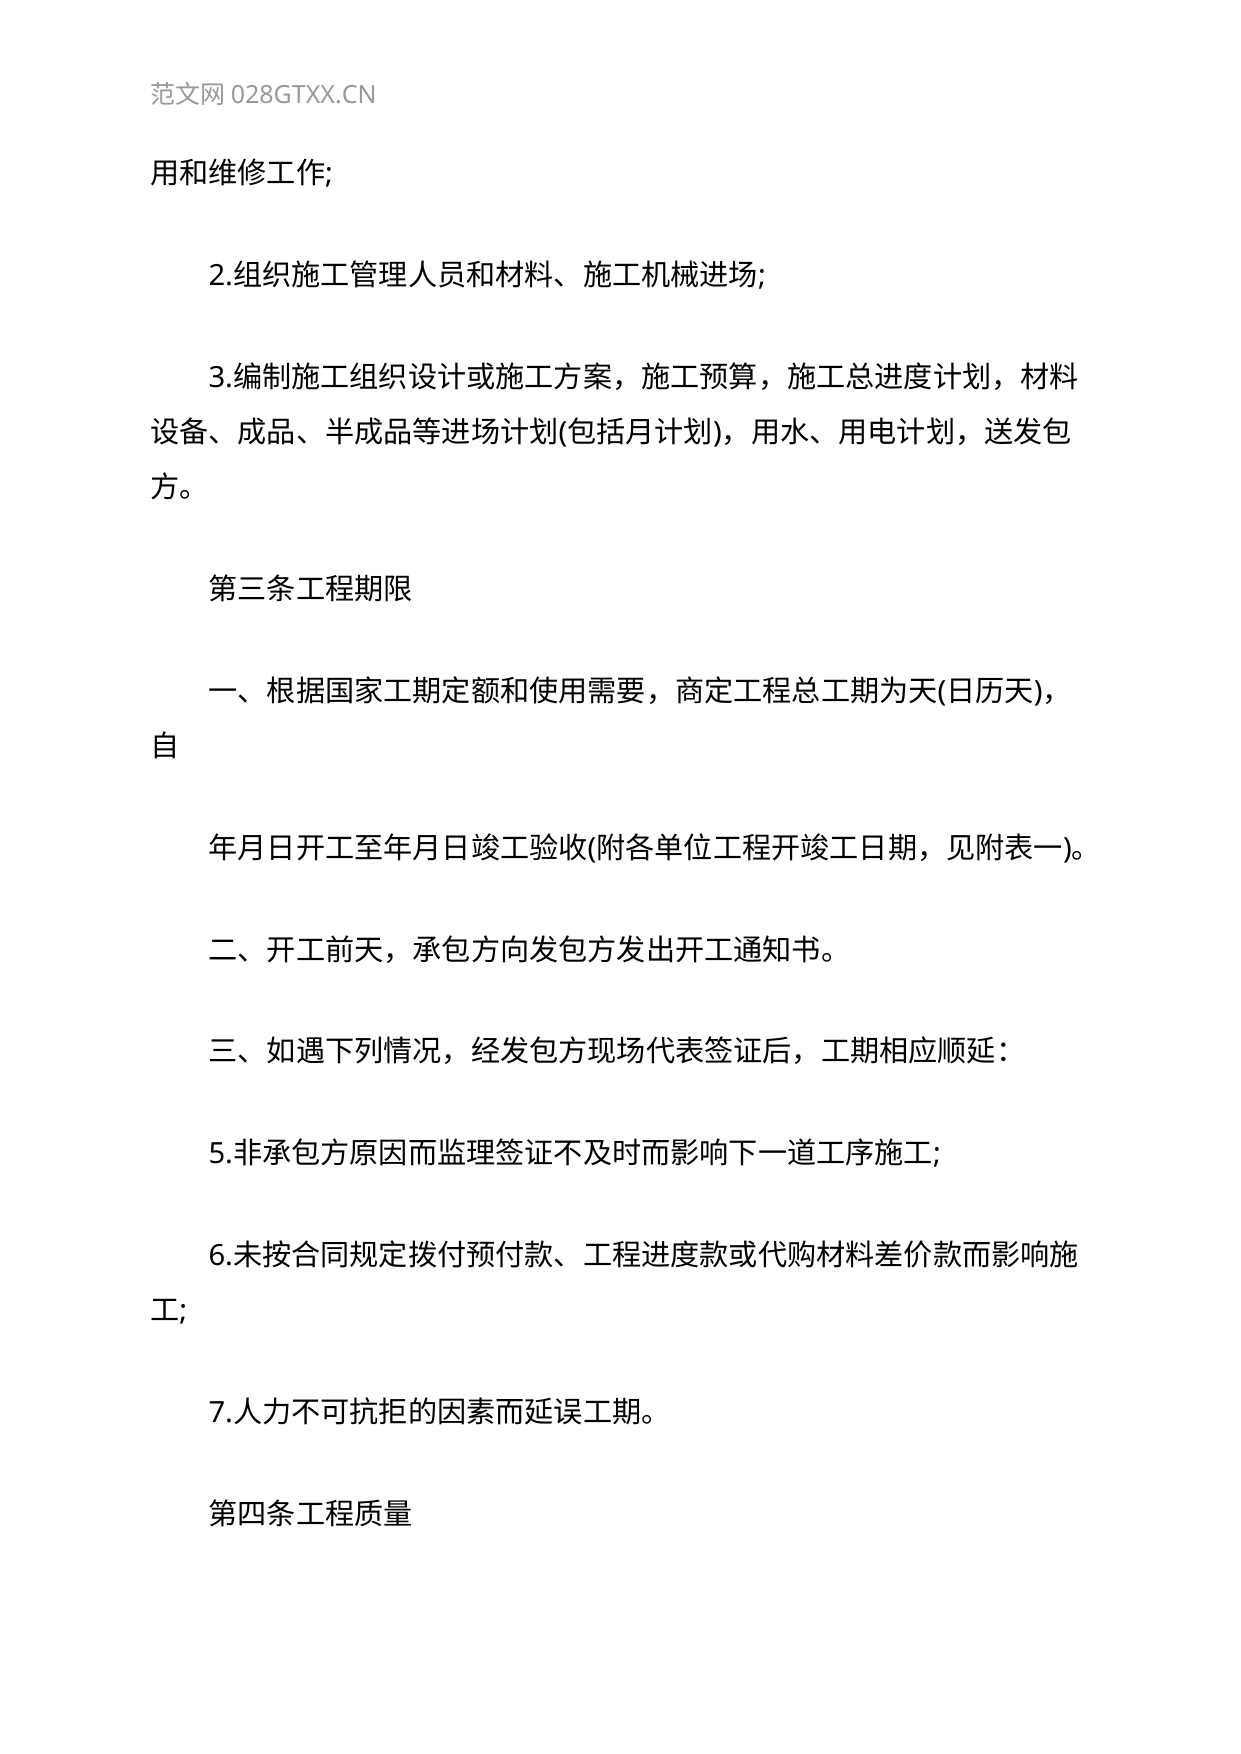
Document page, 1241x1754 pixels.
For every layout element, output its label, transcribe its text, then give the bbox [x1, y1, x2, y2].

text 5.非承包方原因而监理签证不及时而影响下一道工序施工; [150, 1130, 1090, 1172]
text 7.人力不可抗拒的因素而延误工期。 [150, 1389, 1090, 1431]
text 第三条工程期限 [150, 566, 1090, 608]
text 二、开工前天，承包方向发包方发出开工通知书。 [150, 926, 1090, 968]
text 6.未按合同规定拨付预付款、工程进度款或代购材料差价款而影响施工; [150, 1232, 1090, 1329]
text 年月日开工至年月日竣工验收(附各单位工程开竣工日期，见附表一)。 [150, 824, 1090, 867]
text 第四条工程质量 [150, 1491, 1090, 1533]
text 3.编制施工组织设计或施工方案，施工预算，施工总进度计划，材料设备、成品、半成品等进场计划(包括月计划)，用水、用电计划，送发包方。 [150, 354, 1090, 506]
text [150, 150, 1090, 192]
text 2.组织施工管理人员和材料、施工机械进场; [150, 252, 1090, 294]
text 三、如遇下列情况，经发包方现场代表签证后，工期相应顺延： [150, 1028, 1090, 1070]
text 一、根据国家工期定额和使用需要，商定工程总工期为天(日历天)，自 [150, 667, 1090, 765]
